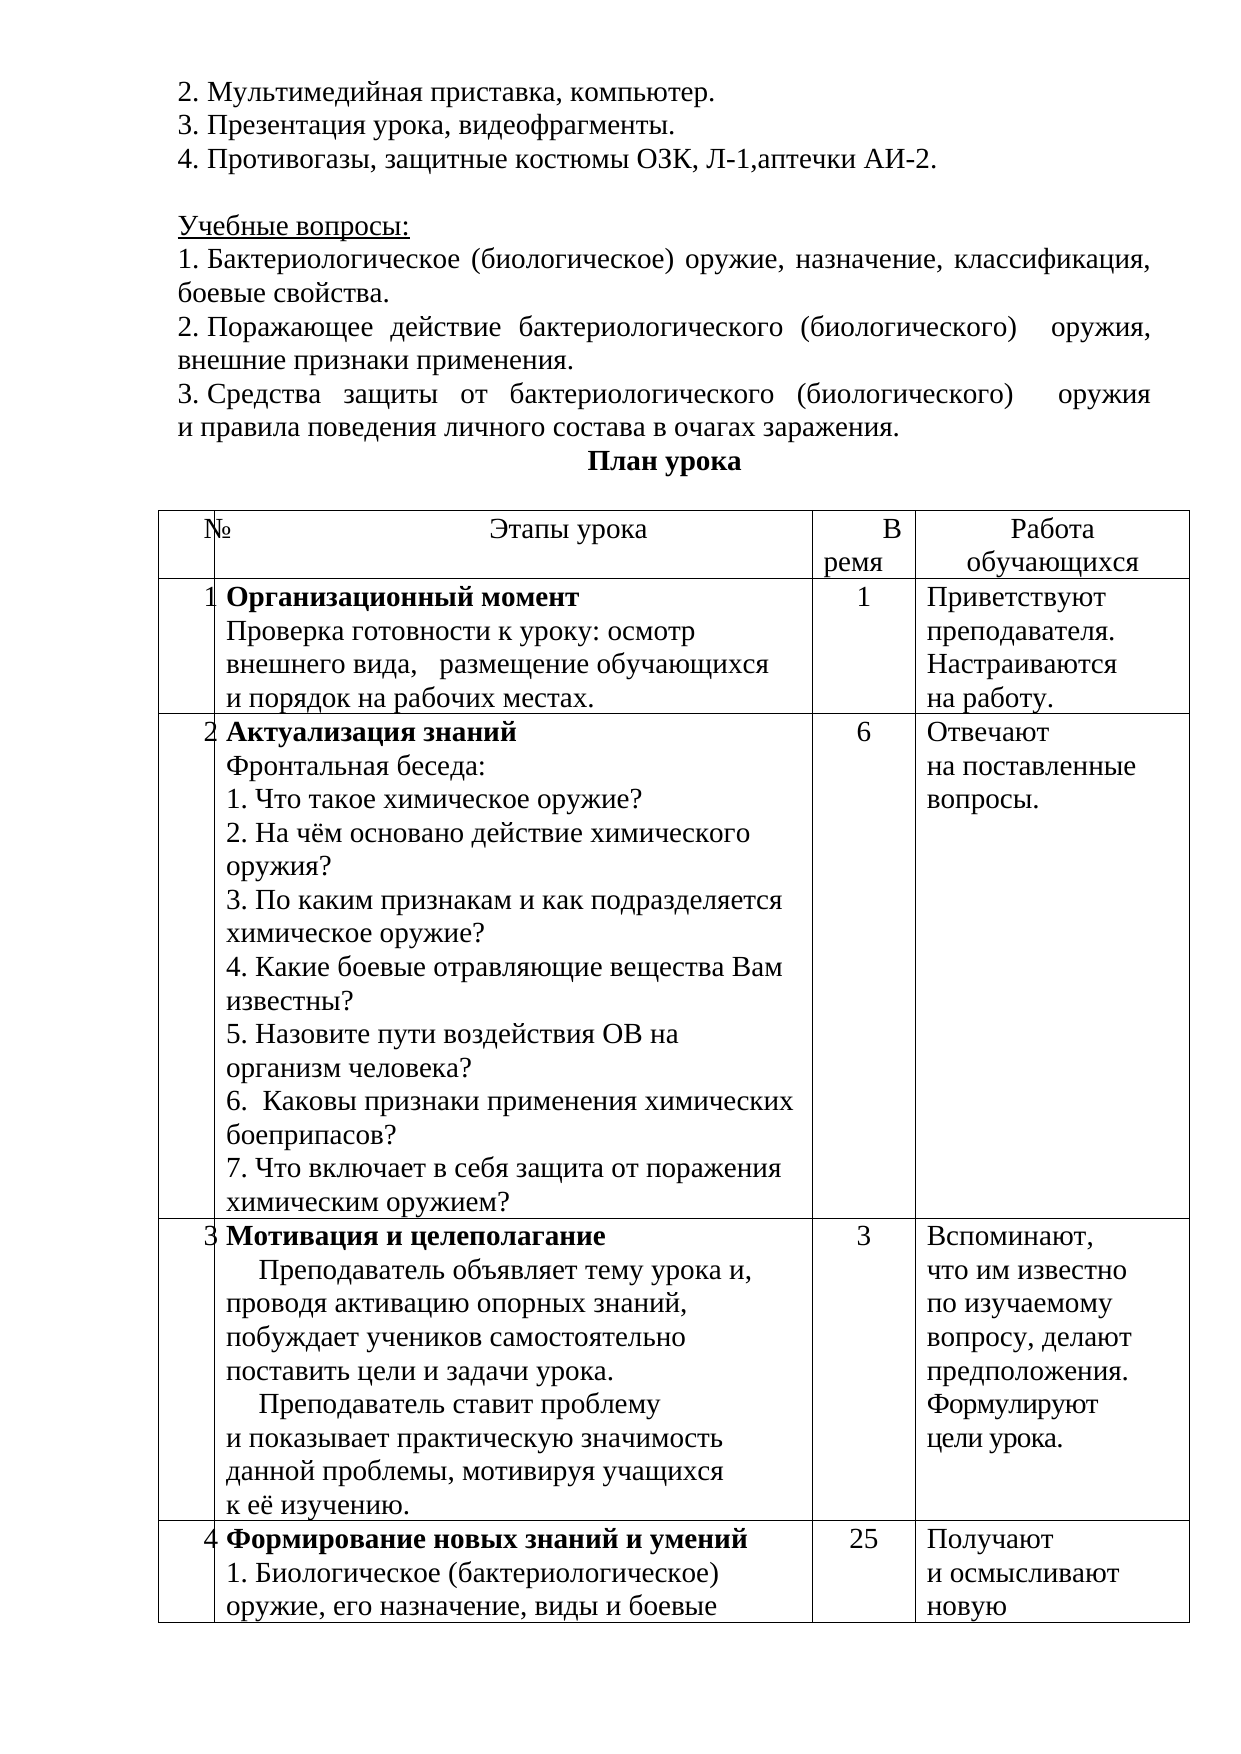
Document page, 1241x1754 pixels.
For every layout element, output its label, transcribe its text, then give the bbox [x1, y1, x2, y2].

table_header Время [813, 511, 915, 578]
table_cell 1 [813, 579, 915, 713]
table_cell Вспоминают, что им известно по изучаемому вопросу, делают предположения. Формулируют цели урока. [916, 1219, 1189, 1520]
list Бактериологическое (биологическое) оружие, назначение, классификация, боевые свойства. [177, 242, 1152, 309]
table_cell 25 [813, 1521, 915, 1622]
table_cell 1 [159, 579, 214, 713]
list Поражающее действие бактериологического (биологического) оружия, внешние признаки применения. [177, 309, 1152, 376]
table_cell Приветствуют преподавателя. Настраиваются на работу. [916, 579, 1189, 713]
text План урока [177, 443, 1152, 476]
list Мультимедийная приставка, компьютер. [177, 74, 1152, 107]
table_cell Отвечают на поставленные вопросы. [916, 714, 1189, 1217]
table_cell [215, 1521, 812, 1622]
table_cell 3 [159, 1219, 214, 1520]
list Презентация урока, видеофрагменты. [177, 107, 1152, 141]
table_cell 2 [159, 714, 214, 1217]
table_cell 4 [159, 1521, 214, 1622]
table_cell 6 [813, 714, 915, 1217]
list Средства защиты от бактериологического (биологического) оружия и правила поведения личного состава в очагах заражения. [177, 376, 1152, 443]
table_cell Мотивация и целеполагание Преподаватель объявляет тему урока и, проводя активацию опорных знаний, побуждает учеников самостоятельно поставить цели и задачи урока. Преподаватель ставит проблему и показывает практическую значимость данной проблемы, мотивируя учащихся к её изучению. [215, 1219, 812, 1520]
table_cell 3 [813, 1219, 915, 1520]
table_header № [159, 511, 214, 578]
text Учебные вопросы: [177, 208, 1152, 242]
table_cell Организационный момент Проверка готовности к уроку: осмотр внешнего вида, размещение обучающихся и порядок на рабочих местах. [215, 579, 812, 713]
table_header Работа обучающихся [916, 511, 1189, 578]
table_header Этапы урока [215, 511, 812, 578]
table_cell Актуализация знаний Фронтальная беседа: 1. Что такое химическое оружие? 2. На чём основано действие химического оружия? 3. По каким признакам и как подразделяется химическое оружие? 4. Какие боевые отравляющие вещества Вам известны? 5. Назовите пути воздействия ОВ на организм человека? 6. Каковы признаки применения химических боеприпасов? 7. Что включает в себя защита от поражения химическим оружием? [215, 714, 812, 1217]
list Противогазы, защитные костюмы ОЗК, Л-1,аптечки АИ-2. [177, 141, 1152, 174]
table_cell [916, 1521, 1189, 1622]
